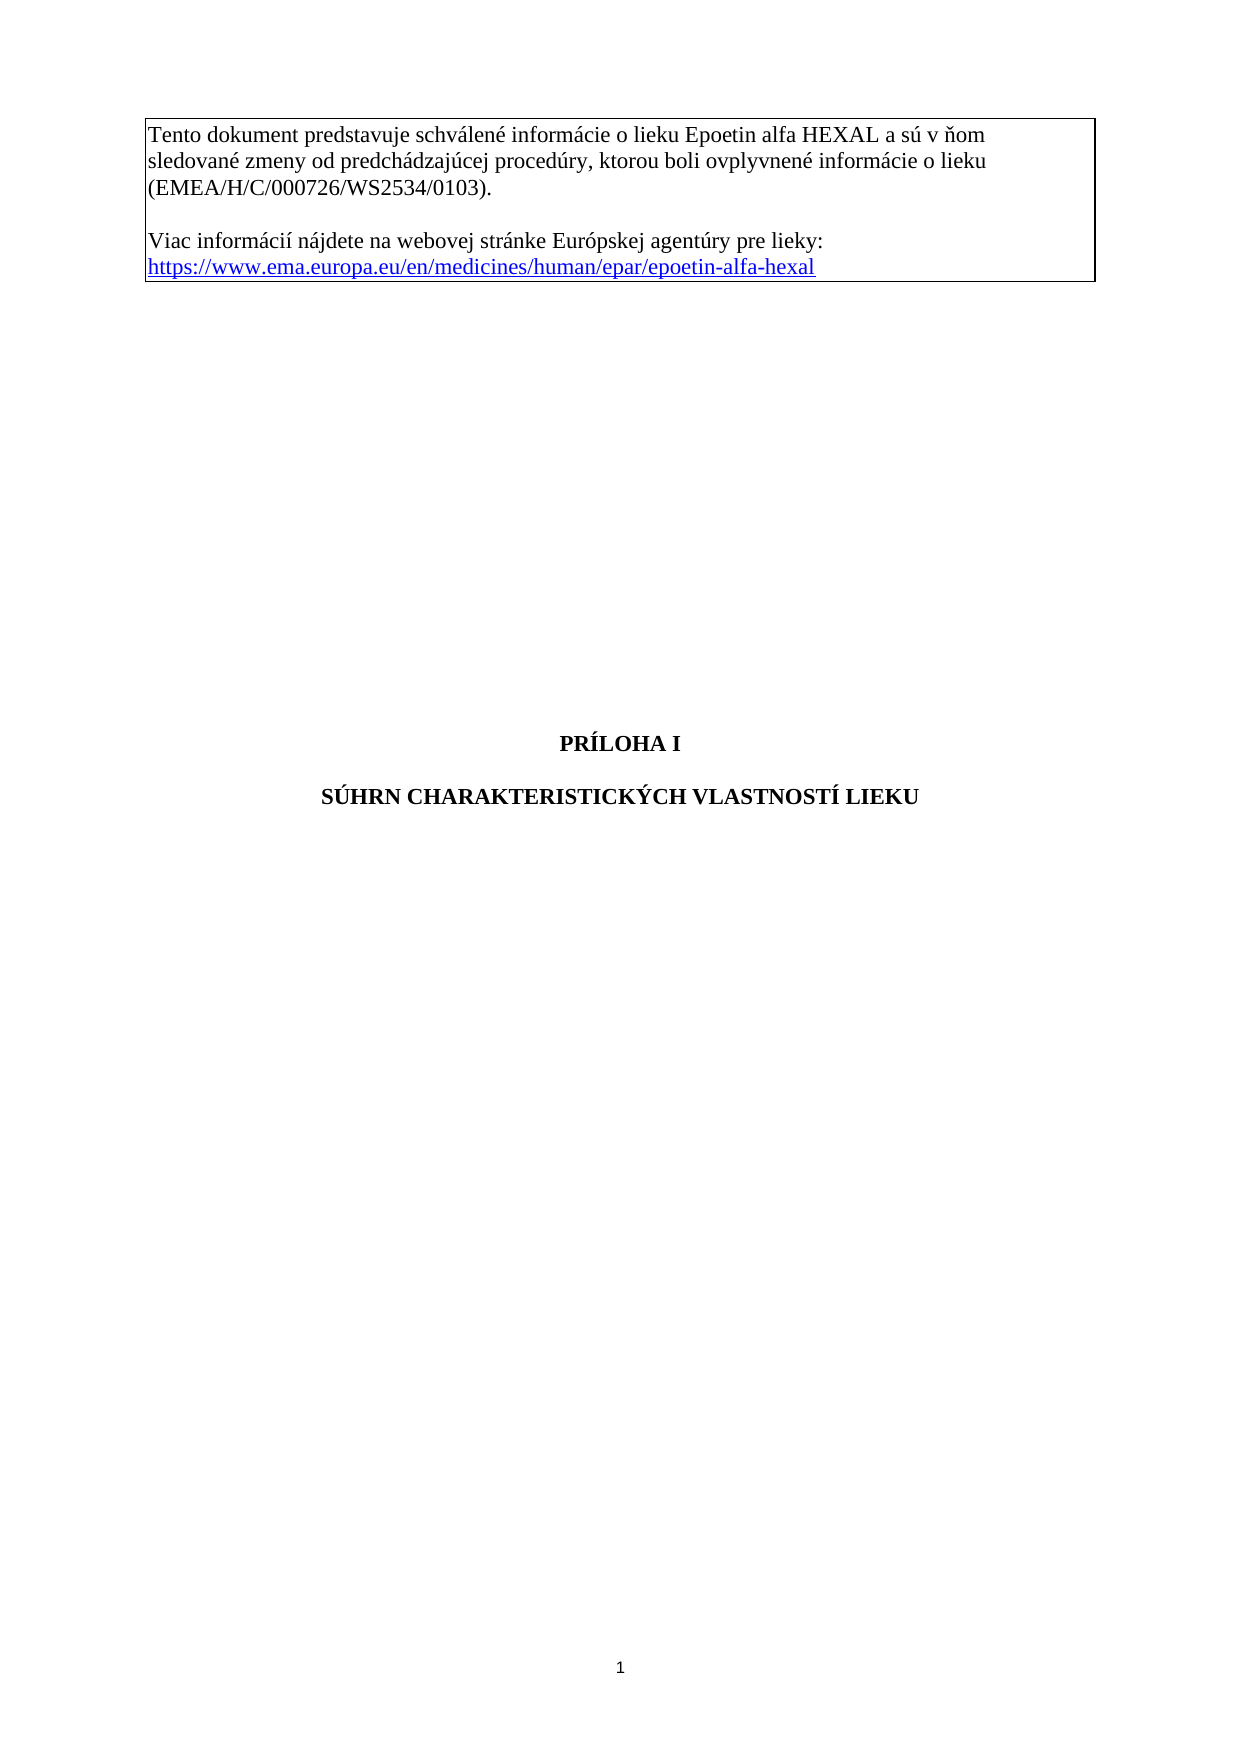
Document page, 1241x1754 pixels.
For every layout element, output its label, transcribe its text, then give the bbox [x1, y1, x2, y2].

text Viac informácií nájdete na webovej stránke Európskej agentúry pre lieky: https://www.ema.europa.eu/en/medicines/human/epar/epoetin-alfa-hexal [146, 223, 1094, 281]
text Tento dokument predstavuje schválené informácie o lieku Epoetin alfa HEXAL a sú v ňom [146, 119, 1094, 148]
subtitle SÚHRN CHARAKTERISTICKÝCH VLASTNOSTÍ LIEKU [148, 783, 1092, 809]
text PRÍLOHA I [148, 731, 1092, 757]
text sledované zmeny od predchádzajúcej procedúry, ktorou boli ovplyvnené informácie o lieku (EMEA/H/C/000726/WS2534/0103). [148, 148, 1092, 200]
